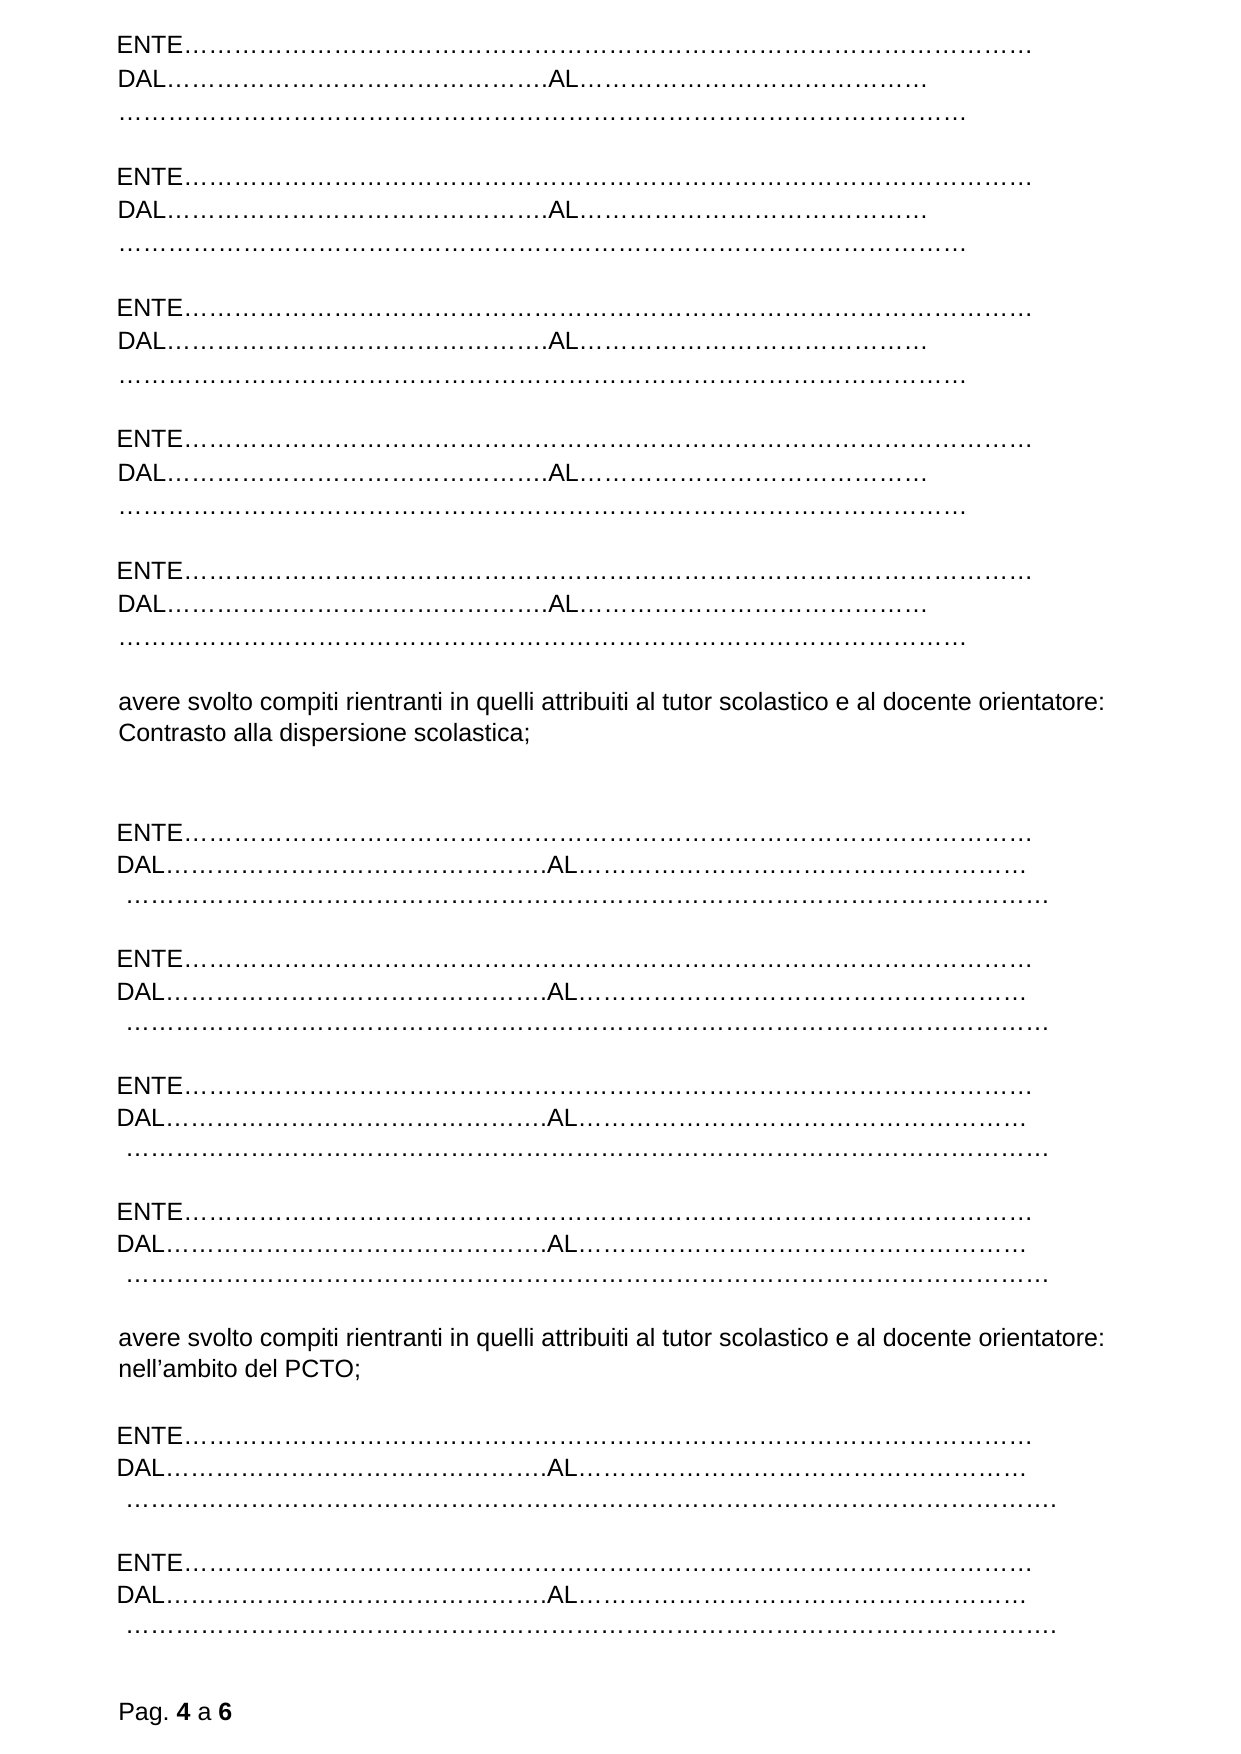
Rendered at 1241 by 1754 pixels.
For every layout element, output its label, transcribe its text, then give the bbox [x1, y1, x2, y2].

text avere svolto compiti rientranti in quelli attribuiti al tutor scolastico e al docente orientatore: Contrasto alla dispersione scolastica; [118, 687, 1123, 747]
text ENTE………………………………………………………………………………………… DAL……………………………………….AL…………………………………… ………………………………………………………………………………………… [116, 30, 1123, 126]
text DAL……………………………………….AL……………………………………………… [116, 1229, 1123, 1258]
text ………………………………………………………………………………………………… [118, 1133, 1123, 1162]
text ENTE………………………………………………………………………………………… DAL……………………………………….AL…………………………………… ………………………………………………………………………………………… [116, 424, 1123, 520]
text DAL……………………………………….AL……………………………………………… [116, 1453, 1123, 1482]
text ENTE………………………………………………………………………………………… [116, 1421, 1123, 1450]
text ENTE………………………………………………………………………………………… DAL……………………………………….AL…………………………………… ………………………………………………………………………………………… [116, 556, 1123, 651]
text ………………………………………………………………………………………………… [118, 1259, 1123, 1288]
text DAL……………………………………….AL……………………………………………… [116, 977, 1123, 1005]
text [118, 1610, 1123, 1639]
text DAL……………………………………….AL……………………………………………… [116, 850, 1123, 879]
text ENTE………………………………………………………………………………………… [116, 818, 1123, 847]
text ………………………………………………………………………………………………… [118, 880, 1123, 909]
text ENTE………………………………………………………………………………………… DAL……………………………………….AL…………………………………… ………………………………………………………………………………………… [116, 293, 1123, 388]
text DAL……………………………………….AL……………………………………………… [116, 1103, 1123, 1132]
text DAL……………………………………….AL……………………………………………… [116, 1580, 1123, 1608]
text ………………………………………………………………………………………………… [118, 1007, 1123, 1036]
text ENTE………………………………………………………………………………………… DAL……………………………………….AL…………………………………… ………………………………………………………………………………………… [116, 162, 1123, 257]
text …………………………………………………………………………………………………. [118, 1483, 1123, 1512]
text ENTE………………………………………………………………………………………… [116, 1071, 1123, 1099]
text ENTE………………………………………………………………………………………… [116, 944, 1123, 973]
text ENTE………………………………………………………………………………………… [116, 1547, 1123, 1576]
text avere svolto compiti rientranti in quelli attribuiti al tutor scolastico e al docente orientatore: nell’ambito del PCTO; [118, 1323, 1123, 1383]
text ENTE………………………………………………………………………………………… [116, 1197, 1123, 1226]
